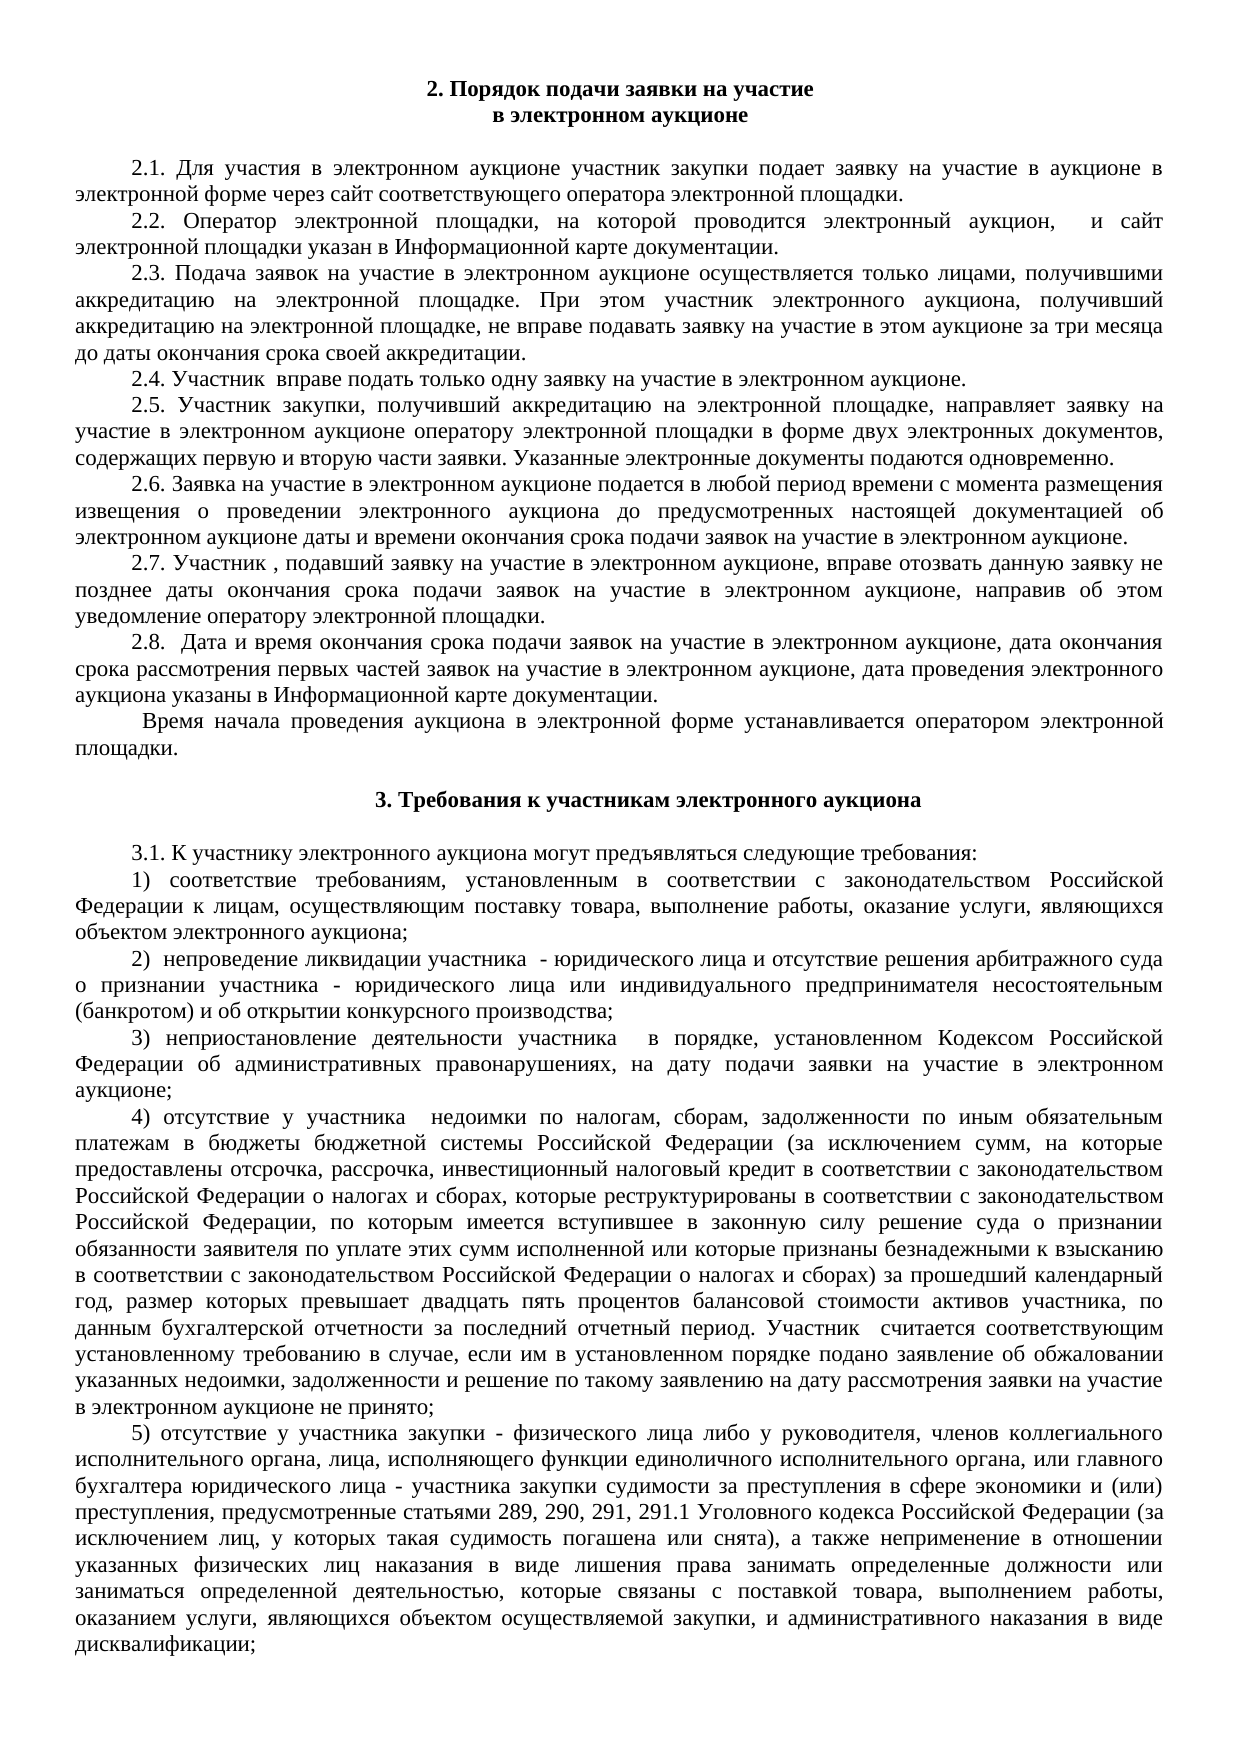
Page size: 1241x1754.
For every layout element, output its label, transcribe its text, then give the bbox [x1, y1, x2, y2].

text 2.8. Дата и время окончания срока подачи заявок на участие в электронном аукционе, дата окончания срока рассмотрения первых частей заявок на участие в электронном аукционе, дата проведения электронного аукциона указаны в Информационной карте документации. [75, 628, 1165, 707]
text 2.3. Подача заявок на участие в электронном аукционе осуществляется только лицами, получившими аккредитацию на электронной площадке. При этом участник электронного аукциона, получивший аккредитацию на электронной площадке, не вправе подавать заявку на участие в этом аукционе за три месяца до даты окончания срока своей аккредитации. [75, 259, 1165, 365]
text 3) неприостановление деятельности участника в порядке, установленном Кодексом Российской Федерации об административных правонарушениях, на дату подачи заявки на участие в электронном аукционе; [75, 1024, 1165, 1103]
text 2.5. Участник закупки, получивший аккредитацию на электронной площадке, направляет заявку на участие в электронном аукционе оператору электронной площадки в форме двух электронных документов, содержащих первую и вторую части заявки. Указанные электронные документы подаются одновременно. [75, 391, 1165, 470]
text 4) отсутствие у участника недоимки по налогам, сборам, задолженности по иным обязательным платежам в бюджеты бюджетной системы Российской Федерации (за исключением сумм, на которые предоставлены отсрочка, рассрочка, инвестиционный налоговый кредит в соответствии с законодательством Российской Федерации о налогах и сборах, которые реструктурированы в соответствии с законодательством Российской Федерации, по которым имеется вступившее в законную силу решение суда о признании обязанности заявителя по уплате этих сумм исполненной или которые признаны безнадежными к взысканию в соответствии с законодательством Российской Федерации о налогах и сборах) за прошедший календарный год, размер которых превышает двадцать пять процентов балансовой стоимости активов участника, по данным бухгалтерской отчетности за последний отчетный период. Участник считается соответствующим установленному требованию в случае, если им в установленном порядке подано заявление об обжаловании указанных недоимки, задолженности и решение по такому заявлению на дату рассмотрения заявки на участие в электронном аукционе не принято; [75, 1103, 1165, 1419]
text 3. Требования к участникам электронного аукциона [75, 787, 1165, 813]
text 2.2. Оператор электронной площадки, на которой проводится электронный аукцион, и сайт электронной площадки указан в Информационной карте документации. [75, 207, 1165, 259]
text 2.6. Заявка на участие в электронном аукционе подается в любой период времени с момента размещения извещения о проведении электронного аукциона до предусмотренных настоящей документацией об электронном аукционе даты и времени окончания срока подачи заявок на участие в электронном аукционе. [75, 470, 1165, 549]
text 3.1. К участнику электронного аукциона могут предъявляться следующие требования: [75, 839, 1165, 866]
text 2) непроведение ликвидации участника - юридического лица и отсутствие решения арбитражного суда о признании участника - юридического лица или индивидуального предпринимателя несостоятельным (банкротом) и об открытии конкурсного производства; [75, 945, 1165, 1024]
text в электронном аукционе [75, 101, 1165, 128]
text 5) отсутствие у участника закупки - физического лица либо у руководителя, членов коллегиального исполнительного органа, лица, исполняющего функции единоличного исполнительного органа, или главного бухгалтера юридического лица - участника закупки судимости за преступления в сфере экономики и (или) преступления, предусмотренные статьями 289, 290, 291, 291.1 Уголовного кодекса Российской Федерации (за исключением лиц, у которых такая судимость погашена или снята), а также неприменение в отношении указанных физических лиц наказания в виде лишения права занимать определенные должности или заниматься определенной деятельностью, которые связаны с поставкой товара, выполнением работы, оказанием услуги, являющихся объектом осуществляемой закупки, и административного наказания в виде дисквалификации; [75, 1419, 1165, 1656]
text 1) соответствие требованиям, установленным в соответствии с законодательством Российской Федерации к лицам, осуществляющим поставку товара, выполнение работы, оказание услуги, являющихся объектом электронного аукциона; [75, 866, 1165, 945]
text 2.1. Для участия в электронном аукционе участник закупки подает заявку на участие в аукционе в электронной форме через сайт соответствующего оператора электронной площадки. [75, 154, 1165, 207]
text 2. Порядок подачи заявки на участие [75, 75, 1165, 101]
text 2.7. Участник , подавший заявку на участие в электронном аукционе, вправе отозвать данную заявку не позднее даты окончания срока подачи заявок на участие в электронном аукционе, направив об этом уведомление оператору электронной площадки. [75, 549, 1165, 628]
text 2.4. Участник вправе подать только одну заявку на участие в электронном аукционе. [75, 365, 1165, 391]
text Время начала проведения аукциона в электронной форме устанавливается оператором электронной площадки. [75, 707, 1165, 760]
